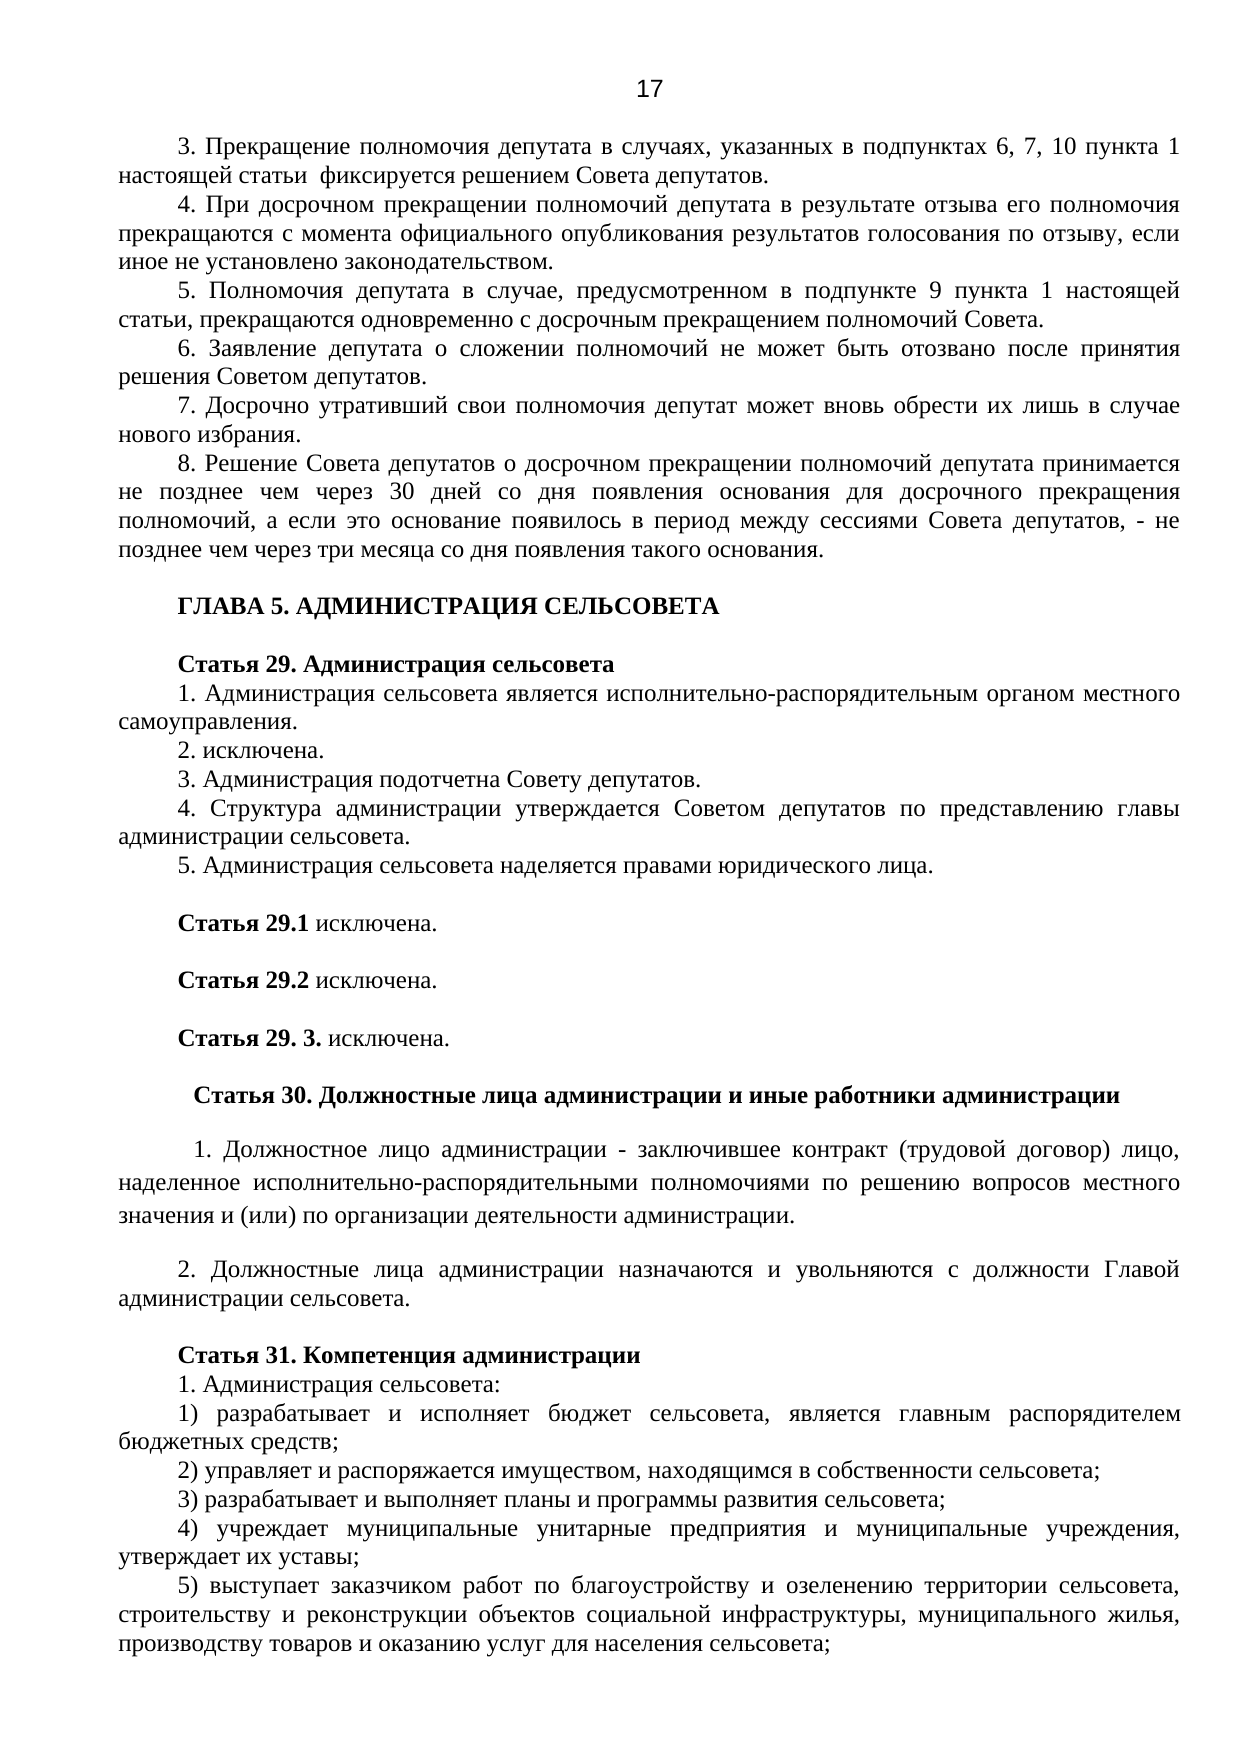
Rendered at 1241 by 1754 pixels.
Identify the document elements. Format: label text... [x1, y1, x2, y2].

text 4. Структура администрации утверждается Советом депутатов по представлению главы администрации сельсовета. [118, 793, 1181, 850]
text 2) управляет и распоряжается имуществом, находящимся в собственности сельсовета; [118, 1455, 1181, 1484]
text 2. Должностные лица администрации назначаются и увольняются с должности Главой администрации сельсовета. [118, 1254, 1181, 1311]
text ГЛАВА 5. АДМИНИСТРАЦИЯ СЕЛЬСОВЕТА [118, 591, 1181, 620]
text 6. Заявление депутата о сложении полномочий не может быть отозвано после принятия решения Советом депутатов. [118, 333, 1181, 390]
text 7. Досрочно утративший свои полномочия депутат может вновь обрести их лишь в случае нового избрания. [118, 390, 1181, 448]
text Статья 29. Администрация сельсовета [118, 649, 1181, 678]
text 3. Прекращение полномочия депутата в случаях, указанных в подпунктах 6, 7, 10 пункта 1 настоящей статьи фиксируется решением Совета депутатов. [118, 131, 1181, 189]
text 4. При досрочном прекращении полномочий депутата в результате отзыва его полномочия прекращаются с момента официального опубликования результатов голосования по отзыву, если иное не установлено законодательством. [118, 189, 1181, 275]
text 5) выступает заказчиком работ по благоустройству и озеленению территории сельсовета, строительству и реконструкции объектов социальной инфраструктуры, муниципального жилья, производству товаров и оказанию услуг для населения сельсовета; [118, 1570, 1181, 1656]
text 1) разрабатывает и исполняет бюджет сельсовета, является главным распорядителем бюджетных средств; [118, 1398, 1181, 1455]
text Статья 31. Компетенция администрации [118, 1340, 1181, 1369]
text 4) учреждает муниципальные унитарные предприятия и муниципальные учреждения, утверждает их уставы; [118, 1513, 1181, 1570]
text 2. исключена. [118, 735, 1181, 764]
text 5. Полномочия депутата в случае, предусмотренном в подпункте 9 пункта 1 настоящей статьи, прекращаются одновременно с досрочным прекращением полномочий Совета. [118, 275, 1181, 333]
text 3. Администрация подотчетна Совету депутатов. [118, 764, 1181, 793]
text Статья 29.2 исключена. [118, 965, 1181, 994]
text 3) разрабатывает и выполняет планы и программы развития сельсовета; [118, 1484, 1181, 1513]
text 1. Должностное лицо администрации - заключившее контракт (трудовой договор) лицо, наделенное исполнительно-распорядительными полномочиями по решению вопросов местного значения и (или) по организации деятельности администрации. [118, 1134, 1181, 1229]
text 5. Администрация сельсовета наделяется правами юридического лица. [118, 850, 1181, 879]
text Статья 29.1 исключена. [118, 908, 1181, 936]
text Статья 30. Должностные лица администрации и иные работники администрации [118, 1080, 1181, 1109]
text 1. Администрация сельсовета: [118, 1369, 1181, 1398]
text Статья 29. 3. исключена. [118, 1023, 1181, 1051]
text 8. Решение Совета депутатов о досрочном прекращении полномочий депутата принимается не позднее чем через 30 дней со дня появления основания для досрочного прекращения полномочий, а если это основание появилось в период между сессиями Совета депутатов, - не позднее чем через три месяца со дня появления такого основания. [118, 448, 1181, 563]
text 1. Администрация сельсовета является исполнительно-распорядительным органом местного самоуправления. [118, 678, 1181, 735]
